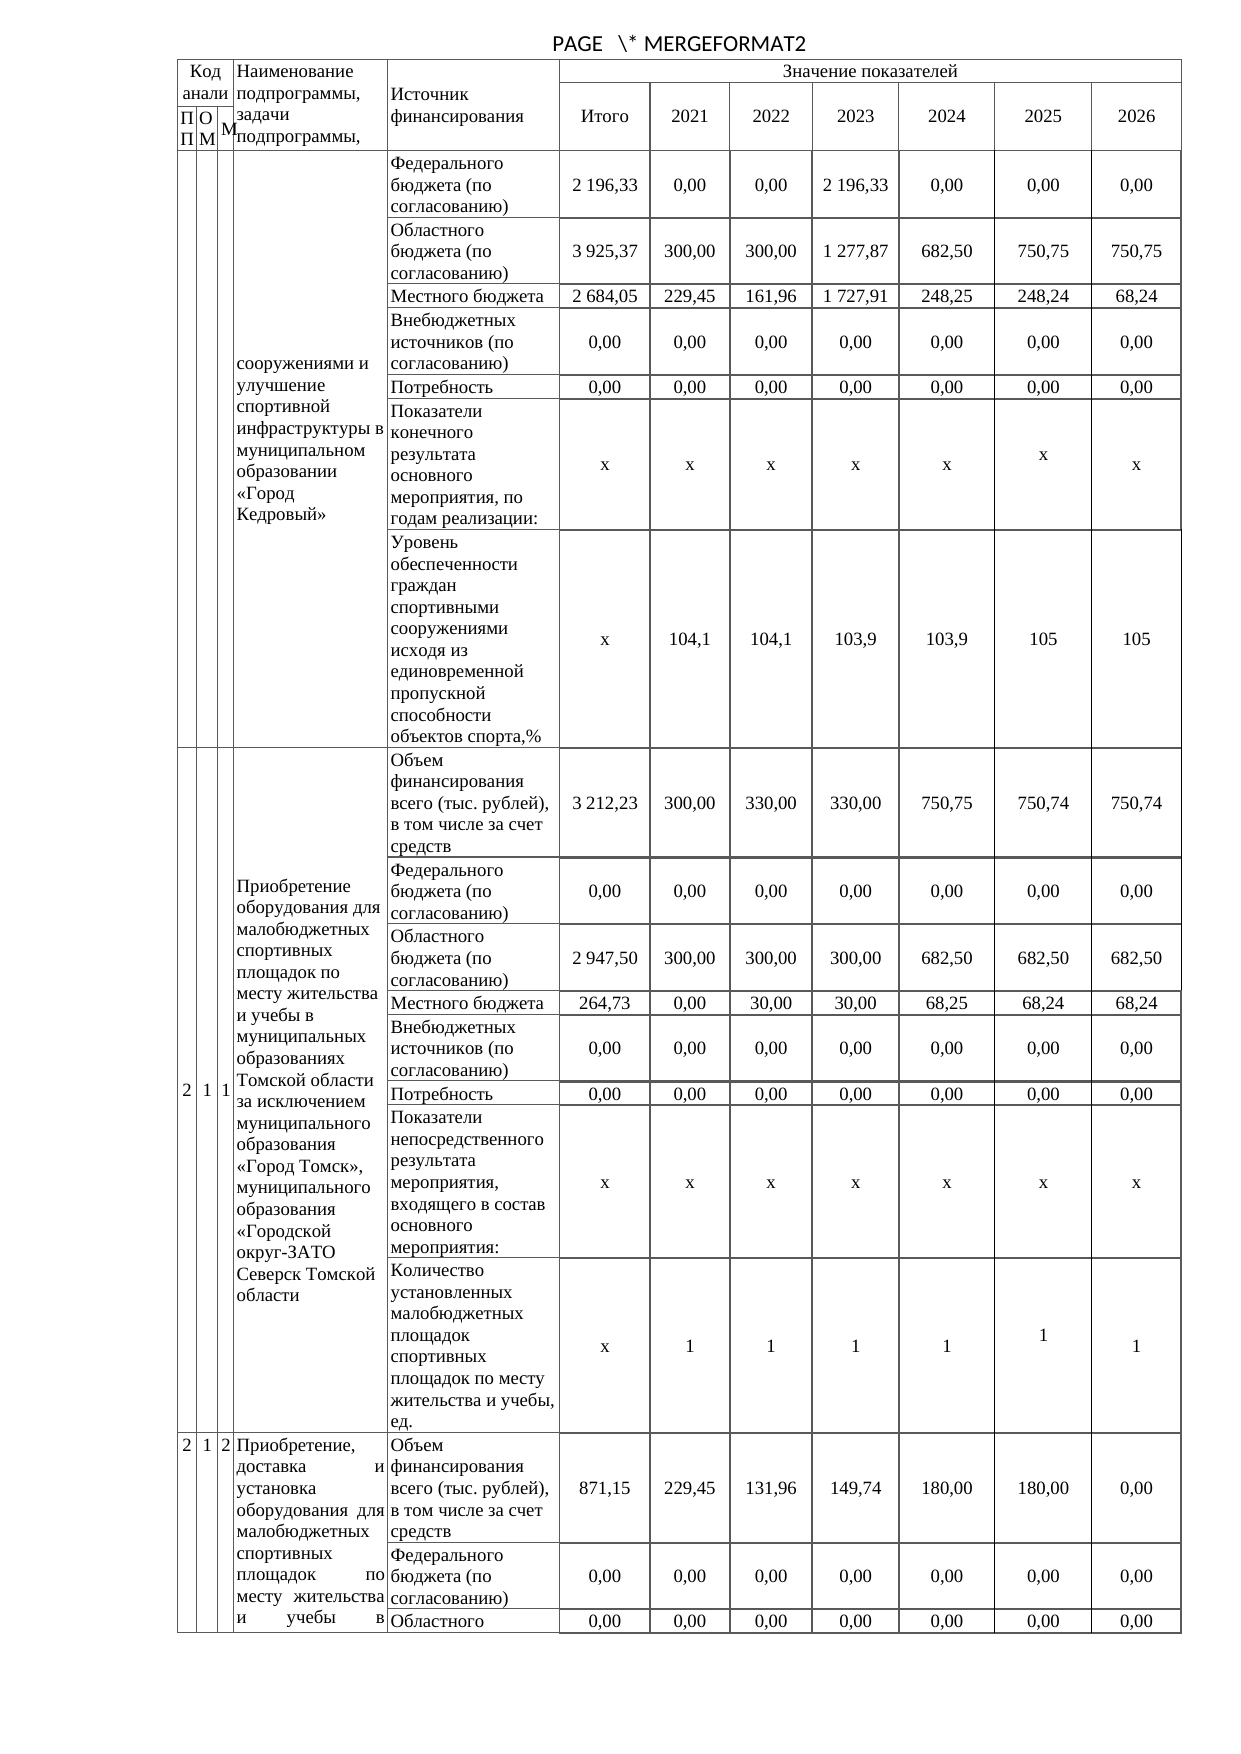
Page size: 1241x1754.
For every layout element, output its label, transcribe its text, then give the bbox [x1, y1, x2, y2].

table_cell 0,00 [560, 1610, 649, 1632]
table_cell 131,96 [731, 1434, 811, 1542]
table_cell Уровень обеспеченности граждан спортивными сооружениями исходя из единовременной пропускной способности объектов спорта,% [388, 530, 559, 747]
table_cell 0,00 [560, 859, 649, 923]
table_cell 0,00 [731, 309, 811, 374]
table_cell ПП [178, 107, 196, 150]
table_cell Потребность [388, 375, 559, 397]
table_cell 2 [178, 1433, 196, 1632]
table_cell 68,24 [1092, 285, 1180, 307]
table_cell 0,00 [900, 1544, 994, 1608]
table_cell х [731, 400, 811, 529]
table_cell 0,00 [813, 1083, 898, 1104]
table_cell 750,75 [900, 749, 994, 856]
table_cell 0,00 [900, 1016, 994, 1080]
table_cell Местного бюджета [388, 284, 559, 307]
table_cell 2 [178, 748, 196, 1432]
table_cell 1 [197, 1433, 217, 1632]
table_cell 750,74 [995, 749, 1091, 856]
table_cell 1 [900, 1259, 994, 1432]
table_cell 0,00 [731, 376, 811, 397]
table_cell 0,00 [651, 992, 729, 1014]
table_cell 0,00 [1092, 1434, 1180, 1542]
table_cell 0,00 [731, 859, 811, 923]
table_cell 0,00 [813, 1016, 898, 1080]
table_cell Областного бюджета (по согласованию) [388, 924, 559, 990]
table_cell 1 [995, 1259, 1091, 1432]
table_cell Показатели непосредственного результата мероприятия, входящего в состав основного мероприятия: [388, 1105, 559, 1257]
table_cell Приобретение оборудования для малобюджетных спортивных площадок по месту жительства и учебы в муниципальных образованиях Томской области за исключением муниципального образования «Город Томск», муниципального образования «Городской округ-ЗАТО Северск Томской области [234, 748, 387, 1432]
table_cell 0,00 [560, 376, 649, 397]
table_cell 0,00 [995, 859, 1091, 923]
table_header Значение показателей [560, 60, 1181, 82]
table_cell 0,00 [560, 1016, 649, 1080]
table_cell Потребность [388, 1081, 559, 1104]
table_cell Объем финансирования всего (тыс. рублей), в том числе за счет средств [388, 748, 559, 856]
table_cell 103,9 [813, 531, 898, 747]
table_cell 105 [1092, 531, 1181, 747]
table_cell 1 277,87 [813, 219, 898, 283]
table_cell х [995, 400, 1091, 529]
table_cell х [560, 1259, 649, 1432]
table_cell 300,00 [651, 219, 729, 283]
table_cell 161,96 [731, 285, 811, 307]
table_cell 2 196,33 [813, 151, 898, 217]
table_cell х [560, 1106, 649, 1257]
table_cell Областного бюджета (по согласованию) [388, 218, 559, 283]
table_cell х [731, 1106, 811, 1257]
table_header Источник финансирования [388, 60, 559, 150]
table_cell 682,50 [900, 925, 994, 990]
table_cell 0,00 [995, 1544, 1091, 1608]
table_cell 0,00 [651, 1016, 729, 1080]
table_cell 871,15 [560, 1434, 649, 1542]
table_cell х [1092, 400, 1180, 529]
table_cell Приобретение, доставка и установка оборудования для малобюджетных спортивных площадок по месту жительства и учебы в муниципальном образовании «Город Кедровый» [234, 1433, 387, 1632]
table_cell Федерального бюджета (по согласованию) [388, 151, 559, 217]
table_cell 0,00 [1092, 1016, 1180, 1080]
table_cell 1 [731, 1259, 811, 1432]
table_cell 248,25 [900, 285, 994, 307]
table_header Наименование подпрограммы, задачи подпрограммы, основного мероприятия муниципальной программы [234, 60, 387, 150]
table_cell 0,00 [900, 151, 994, 217]
table_cell 1 [197, 748, 217, 1432]
table_cell 229,45 [651, 1434, 729, 1542]
table_cell х [651, 400, 729, 529]
table_cell 0,00 [900, 309, 994, 374]
table_cell 180,00 [900, 1434, 994, 1542]
table_cell 0,00 [995, 1016, 1091, 1080]
table_cell 0,00 [813, 1544, 898, 1608]
table_cell 0,00 [651, 859, 729, 923]
table_cell 750,75 [995, 219, 1091, 283]
table_cell 0,00 [651, 1610, 729, 1632]
table_cell 330,00 [731, 749, 811, 856]
table_cell 0,00 [813, 309, 898, 374]
table_cell 2025 [995, 83, 1091, 150]
table_cell Областного бюджета (по согласованию) [388, 1609, 559, 1632]
table_cell 1 [651, 1259, 729, 1432]
table_cell 0,00 [560, 1544, 649, 1608]
table_cell 300,00 [813, 925, 898, 990]
table_cell х [1092, 1106, 1180, 1257]
table_cell 0,00 [731, 1083, 811, 1104]
table_cell Федерального бюджета (по согласованию) [388, 1543, 559, 1608]
table_cell М [218, 107, 233, 150]
table_cell 0,00 [1092, 859, 1181, 923]
table_cell Федерального бюджета (по согласованию) [388, 858, 559, 923]
table_cell 0,00 [995, 309, 1091, 374]
table_cell 0,00 [731, 1610, 811, 1632]
table_cell 0,00 [813, 859, 898, 923]
table_cell 2022 [730, 83, 812, 150]
table_cell 0,00 [560, 309, 649, 374]
table_cell 300,00 [731, 925, 811, 990]
table_cell 0,00 [813, 1610, 898, 1632]
table_cell 300,00 [651, 749, 729, 856]
table_cell х [218, 151, 233, 747]
table_cell 0,00 [731, 1544, 811, 1608]
table_cell 0,00 [560, 1083, 649, 1104]
table_cell 248,24 [995, 285, 1091, 307]
table_cell 300,00 [651, 925, 729, 990]
table_cell 2026 [1092, 83, 1181, 150]
table_cell 0,00 [900, 1083, 994, 1104]
table_cell 105 [995, 531, 1091, 747]
table_cell 2021 [651, 83, 729, 150]
table_cell Количество установленных малобюджетных площадок спортивных площадок по месту жительства и учебы, ед. [388, 1258, 559, 1432]
table_cell 149,74 [813, 1434, 898, 1542]
table_cell 0,00 [900, 1610, 994, 1632]
table_cell 30,00 [731, 992, 811, 1014]
table_cell 3 925,37 [560, 219, 649, 283]
table_cell 1 [218, 748, 233, 1432]
table_cell 0,00 [651, 376, 729, 397]
table_cell 0,00 [651, 1544, 729, 1608]
table_cell 229,45 [651, 285, 729, 307]
table_cell Внебюджетных источников (по согласованию) [388, 308, 559, 374]
table_cell 30,00 [813, 992, 898, 1014]
table_cell 0,00 [1092, 376, 1180, 397]
table_cell 1 [197, 151, 217, 747]
table_cell 0,00 [731, 151, 811, 217]
table_cell х [900, 1106, 994, 1257]
table_cell 103,9 [900, 531, 994, 747]
table_cell 0,00 [1092, 309, 1180, 374]
table_cell 682,50 [1092, 925, 1181, 990]
table_cell 264,73 [560, 992, 649, 1014]
table_cell 1 727,91 [813, 285, 898, 307]
table_cell 0,00 [731, 1016, 811, 1080]
table_cell 0,00 [995, 1083, 1091, 1104]
table_cell 0,00 [813, 376, 898, 397]
table_cell 2023 [813, 83, 898, 150]
table_cell 68,24 [995, 992, 1091, 1014]
table_cell 750,75 [1092, 219, 1180, 283]
table_cell 330,00 [813, 749, 898, 856]
table_cell 0,00 [995, 151, 1091, 217]
table_cell 180,00 [995, 1434, 1091, 1542]
table_cell х [560, 531, 649, 747]
table_cell 0,00 [900, 859, 994, 923]
table_cell 2 947,50 [560, 925, 649, 990]
table_cell 3 212,23 [560, 749, 649, 856]
table_cell 300,00 [731, 219, 811, 283]
table_cell 1 [813, 1259, 898, 1432]
table_cell ОМ [197, 107, 217, 150]
table_cell 682,50 [995, 925, 1091, 990]
table_cell 0,00 [1092, 1083, 1180, 1104]
table_cell 2 [218, 1433, 233, 1632]
table_cell Показатели конечного результата основного мероприятия, по годам реализации: [388, 399, 559, 529]
table_cell Внебюджетных источников (по согласованию) [388, 1015, 559, 1080]
table_cell 0,00 [651, 309, 729, 374]
table_cell 0,00 [900, 376, 994, 397]
table_cell 1 [1092, 1259, 1180, 1432]
table_cell х [900, 400, 994, 529]
table_cell х [813, 1106, 898, 1257]
table_cell 0,00 [995, 376, 1091, 397]
table_cell Местного бюджета [388, 991, 559, 1014]
table_cell 104,1 [651, 531, 729, 747]
table_cell 2 [178, 151, 196, 747]
table_cell 0,00 [995, 1610, 1091, 1632]
table_cell 0,00 [1092, 151, 1180, 217]
table_cell Объем финансирования всего (тыс. рублей), в том числе за счет средств [388, 1433, 559, 1542]
table_cell Итого [560, 83, 649, 150]
table_cell 2 684,05 [560, 285, 649, 307]
table_cell х [560, 400, 649, 529]
table_cell 0,00 [651, 1083, 729, 1104]
table_cell 104,1 [731, 531, 811, 747]
table_cell 0,00 [1092, 1610, 1180, 1632]
table_cell 0,00 [1092, 1544, 1180, 1608]
table_cell х [813, 400, 898, 529]
table_cell 750,74 [1092, 749, 1181, 856]
table_cell х [651, 1106, 729, 1257]
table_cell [234, 151, 387, 747]
table_cell 68,24 [1092, 992, 1180, 1014]
table_cell 682,50 [900, 219, 994, 283]
table_cell 68,25 [900, 992, 994, 1014]
table_cell 2024 [899, 83, 994, 150]
table_cell х [995, 1106, 1091, 1257]
table_cell 0,00 [651, 151, 729, 217]
table_cell 2 196,33 [560, 151, 649, 217]
